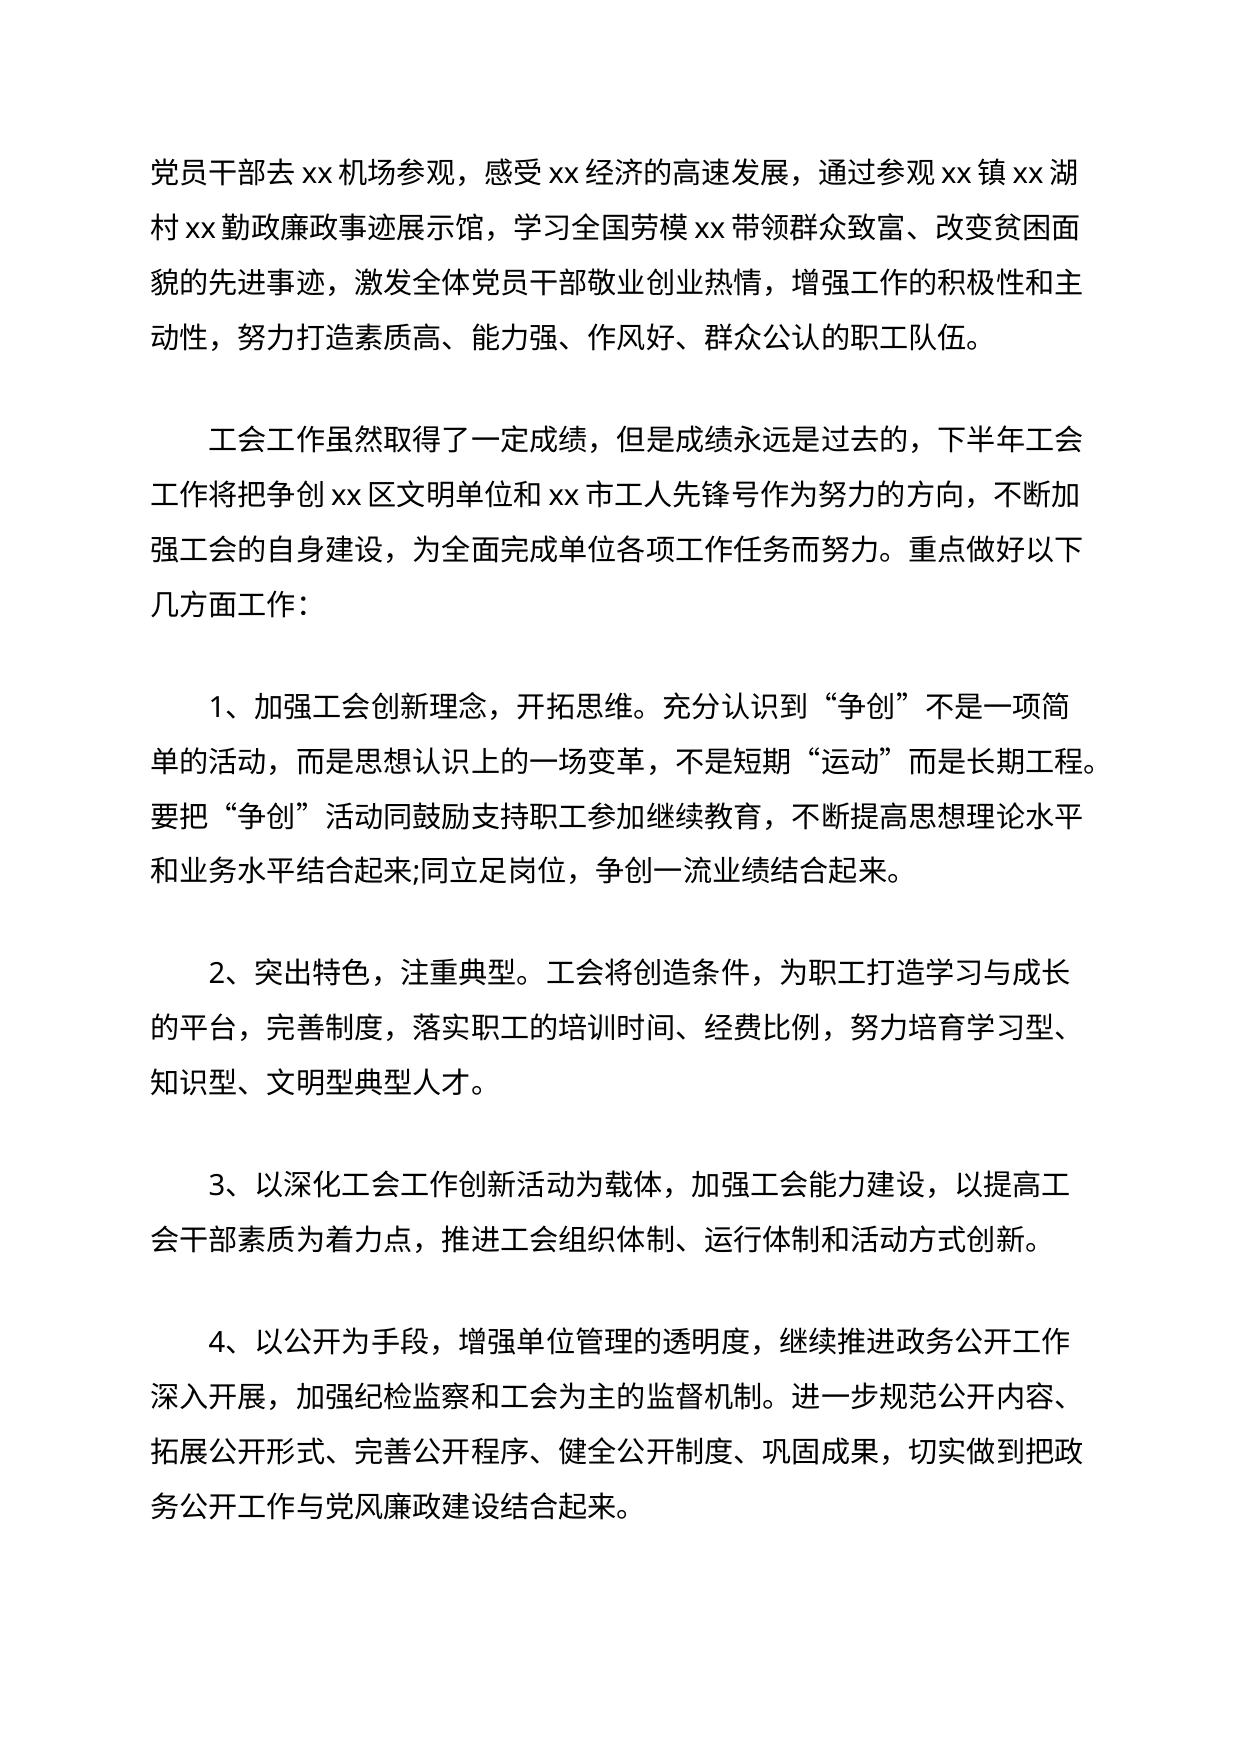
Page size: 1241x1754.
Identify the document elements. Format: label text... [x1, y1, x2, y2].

text 4、以公开为手段，增强单位管理的透明度，继续推进政务公开工作深入开展，加强纪检监察和工会为主的监督机制。进一步规范公开内容、拓展公开形式、完善公开程序、健全公开制度、巩固成果，切实做到把政务公开工作与党风廉政建设结合起来。 [150, 1318, 1090, 1526]
text 3、以深化工会工作创新活动为载体，加强工会能力建设，以提高工会干部素质为着力点，推进工会组织体制、运行体制和活动方式创新。 [150, 1162, 1090, 1259]
text 工会工作虽然取得了一定成绩，但是成绩永远是过去的，下半年工会工作将把争创xx区文明单位和xx市工人先锋号作为努力的方向，不断加强工会的自身建设，为全面完成单位各项工作任务而努力。重点做好以下几方面工作： [150, 417, 1090, 624]
text 1、加强工会创新理念，开拓思维。充分认识到“争创”不是一项简单的活动，而是思想认识上的一场变革，不是短期“运动”而是长期工程。要把“争创”活动同鼓励支持职工参加继续教育，不断提高思想理论水平和业务水平结合起来;同立足岗位，争创一流业绩结合起来。 [150, 683, 1090, 890]
text 2、突出特色，注重典型。工会将创造条件，为职工打造学习与成长的平台，完善制度，落实职工的培训时间、经费比例，努力培育学习型、知识型、文明型典型人才。 [150, 950, 1090, 1102]
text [150, 150, 1090, 357]
